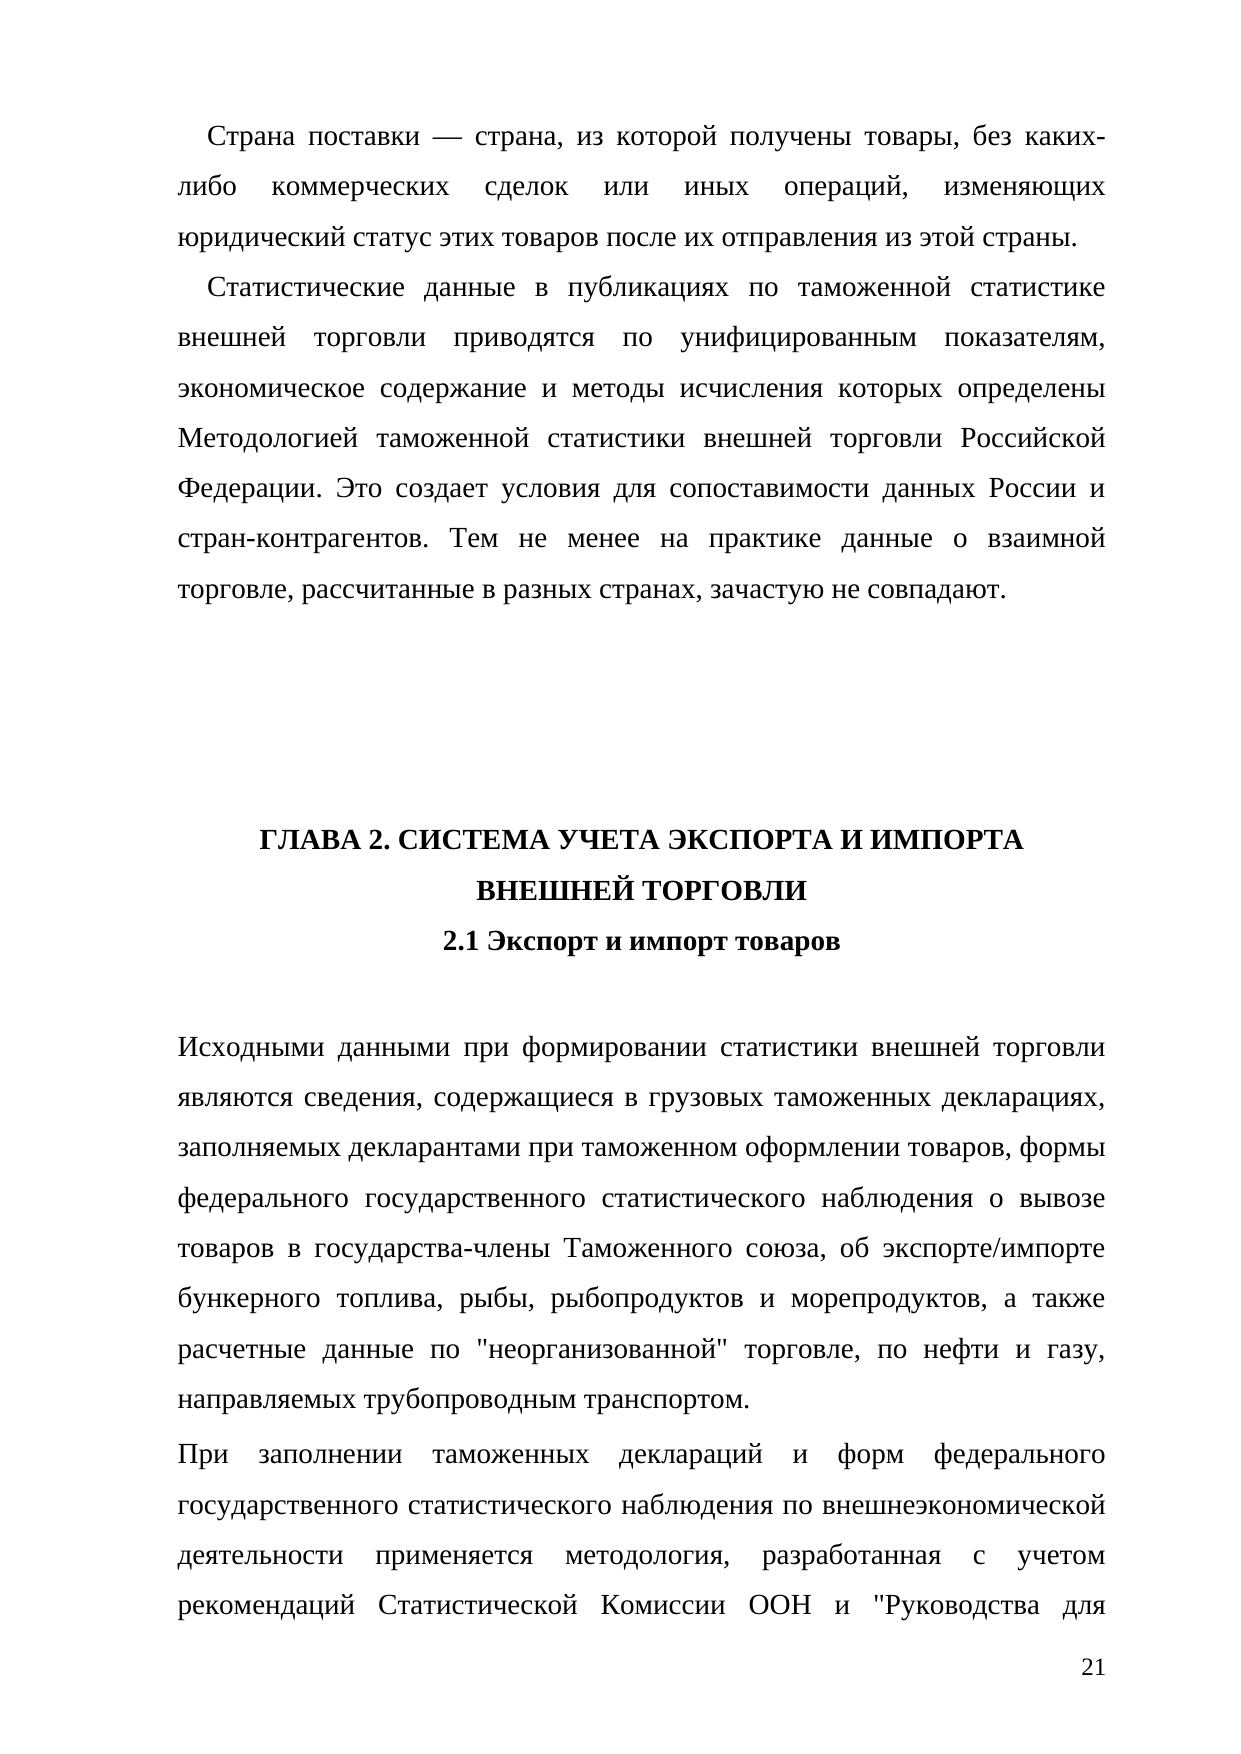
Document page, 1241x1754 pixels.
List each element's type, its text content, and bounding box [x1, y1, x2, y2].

text Исходными данными при формировании статистики внешней торговли являются сведения, содержащиеся в грузовых таможенных декларациях, заполняемых декларантами при таможенном оформлении товаров, формы федерального государственного статистического наблюдения о вывозе товаров в государства-члены Таможенного союза, об экспорте/импорте бункерного топлива, рыбы, рыбопродуктов и морепродуктов, а также расчетные данные по "неорганизованной" торговле, по нефти и газу, направляемых трубопроводным транспортом. [177, 1029, 1106, 1414]
text Статистические данные в публикациях по таможенной статистике внешней торговли приводятся по унифицированным показателям, экономическое содержание и методы исчисления которых определены Методологией таможенной статистики внешней торговли Российской Федерации. Это создает условия для сопоставимости данных России и стран-контрагентов. Тем не менее на практике данные о взаимной торговле, рассчитанные в разных странах, зачастую не совпадают. [177, 269, 1106, 604]
text 2.1 Экспорт и импорт товаров [177, 923, 1106, 957]
text ГЛАВА 2. СИСТЕМА УЧЕТА ЭКСПОРТА И ИМПОРТА ВНЕШНЕЙ ТОРГОВЛИ [177, 822, 1106, 906]
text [177, 1436, 1106, 1621]
text Страна поставки — страна, из которой получены товары, без каких-либо коммерческих сделок или иных операций, изменяющих юридический статус этих товаров после их отправления из этой страны. [177, 118, 1106, 252]
